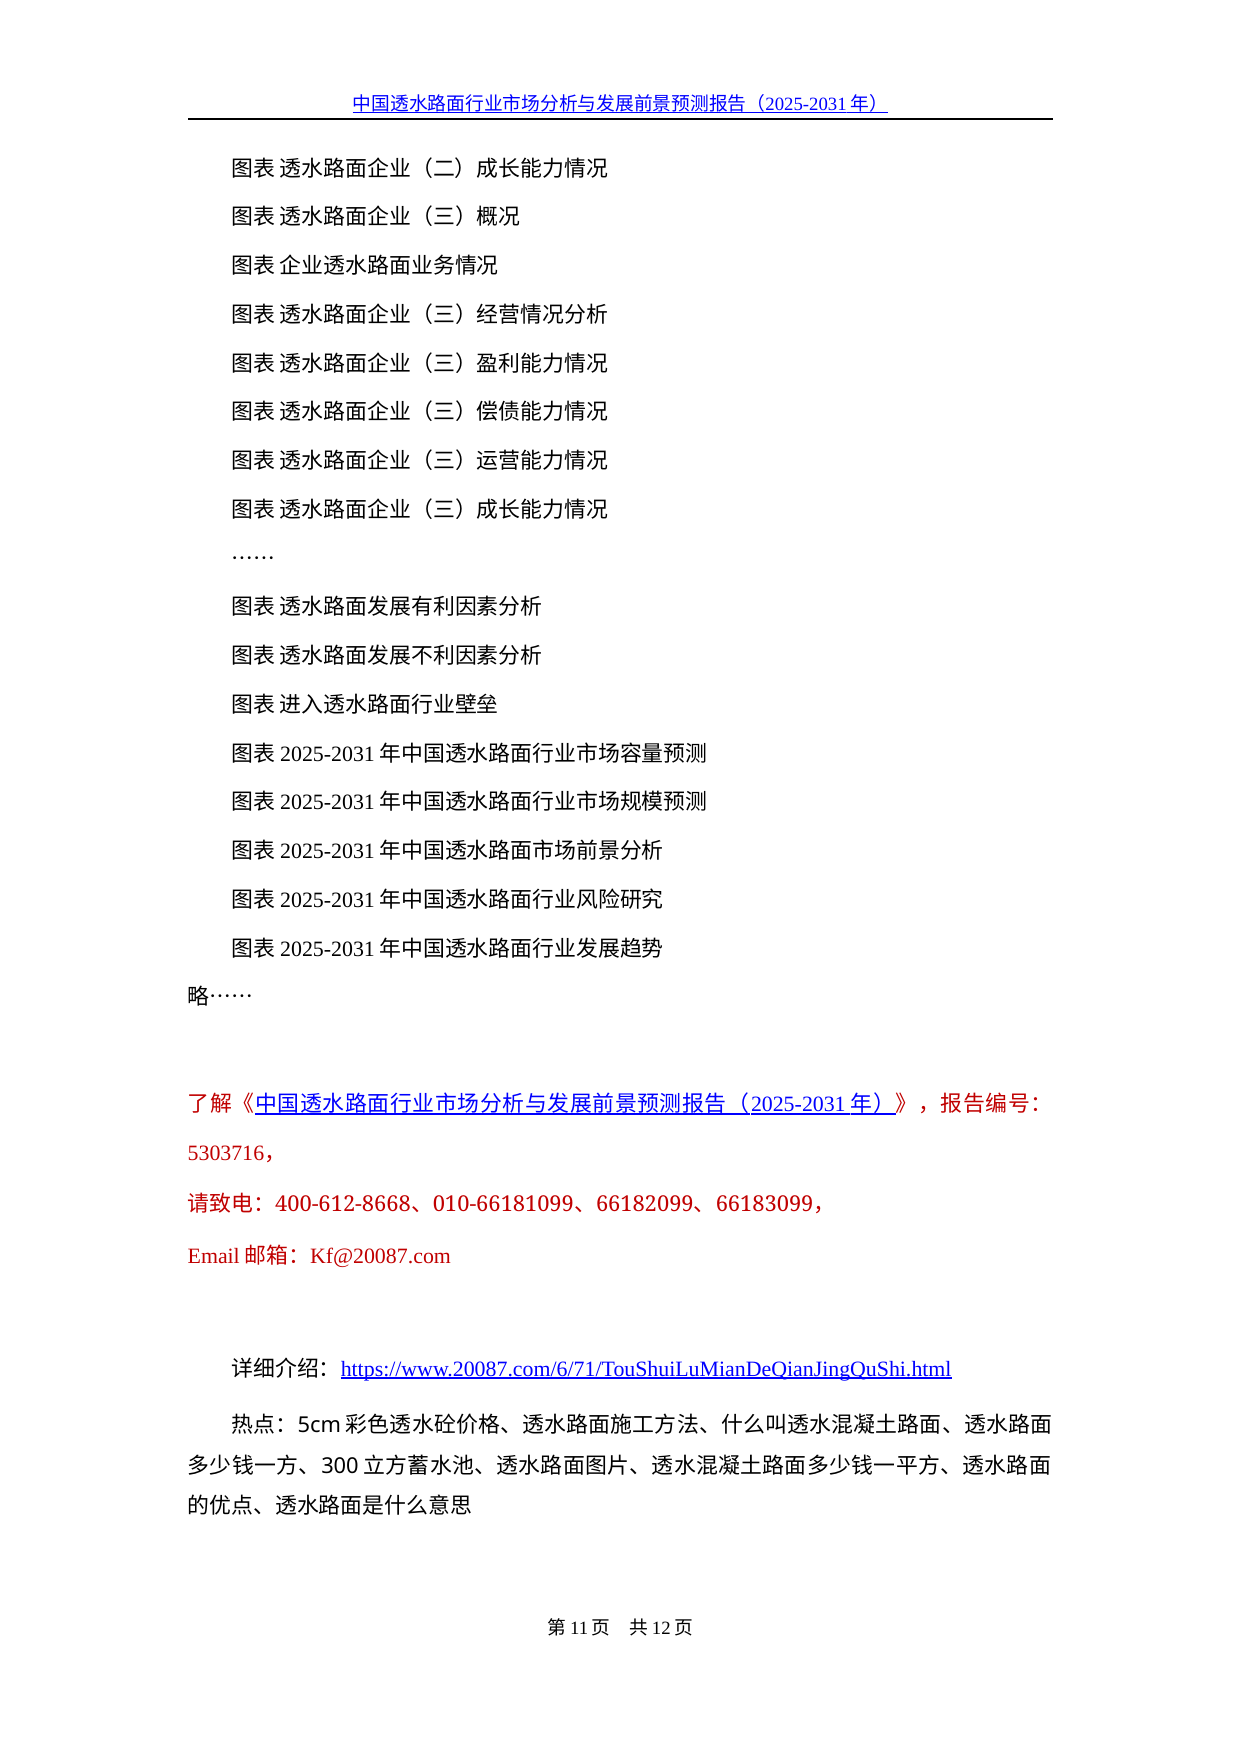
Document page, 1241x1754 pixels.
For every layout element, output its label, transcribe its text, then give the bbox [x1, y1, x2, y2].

text Email邮箱：Kf@20087.com [187, 1237, 1053, 1270]
text 了解《中国透水路面行业市场分析与发展前景预测报告（2025-2031年）》，报告编号：5303716， [187, 1085, 1053, 1167]
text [187, 150, 1053, 1011]
text 请致电：400-612-8668、010-66181099、66182099、66183099， [187, 1186, 1053, 1218]
text 详细介绍：https://www.20087.com/6/71/TouShuiLuMianDeQianJingQuShi.html [187, 1350, 1053, 1383]
text 热点：5cm彩色透水砼价格、透水路面施工方法、什么叫透水混凝土路面、透水路面多少钱一方、300立方蓄水池、透水路面图片、透水混凝土路面多少钱一平方、透水路面的优点、透水路面是什么意思 [187, 1407, 1053, 1521]
